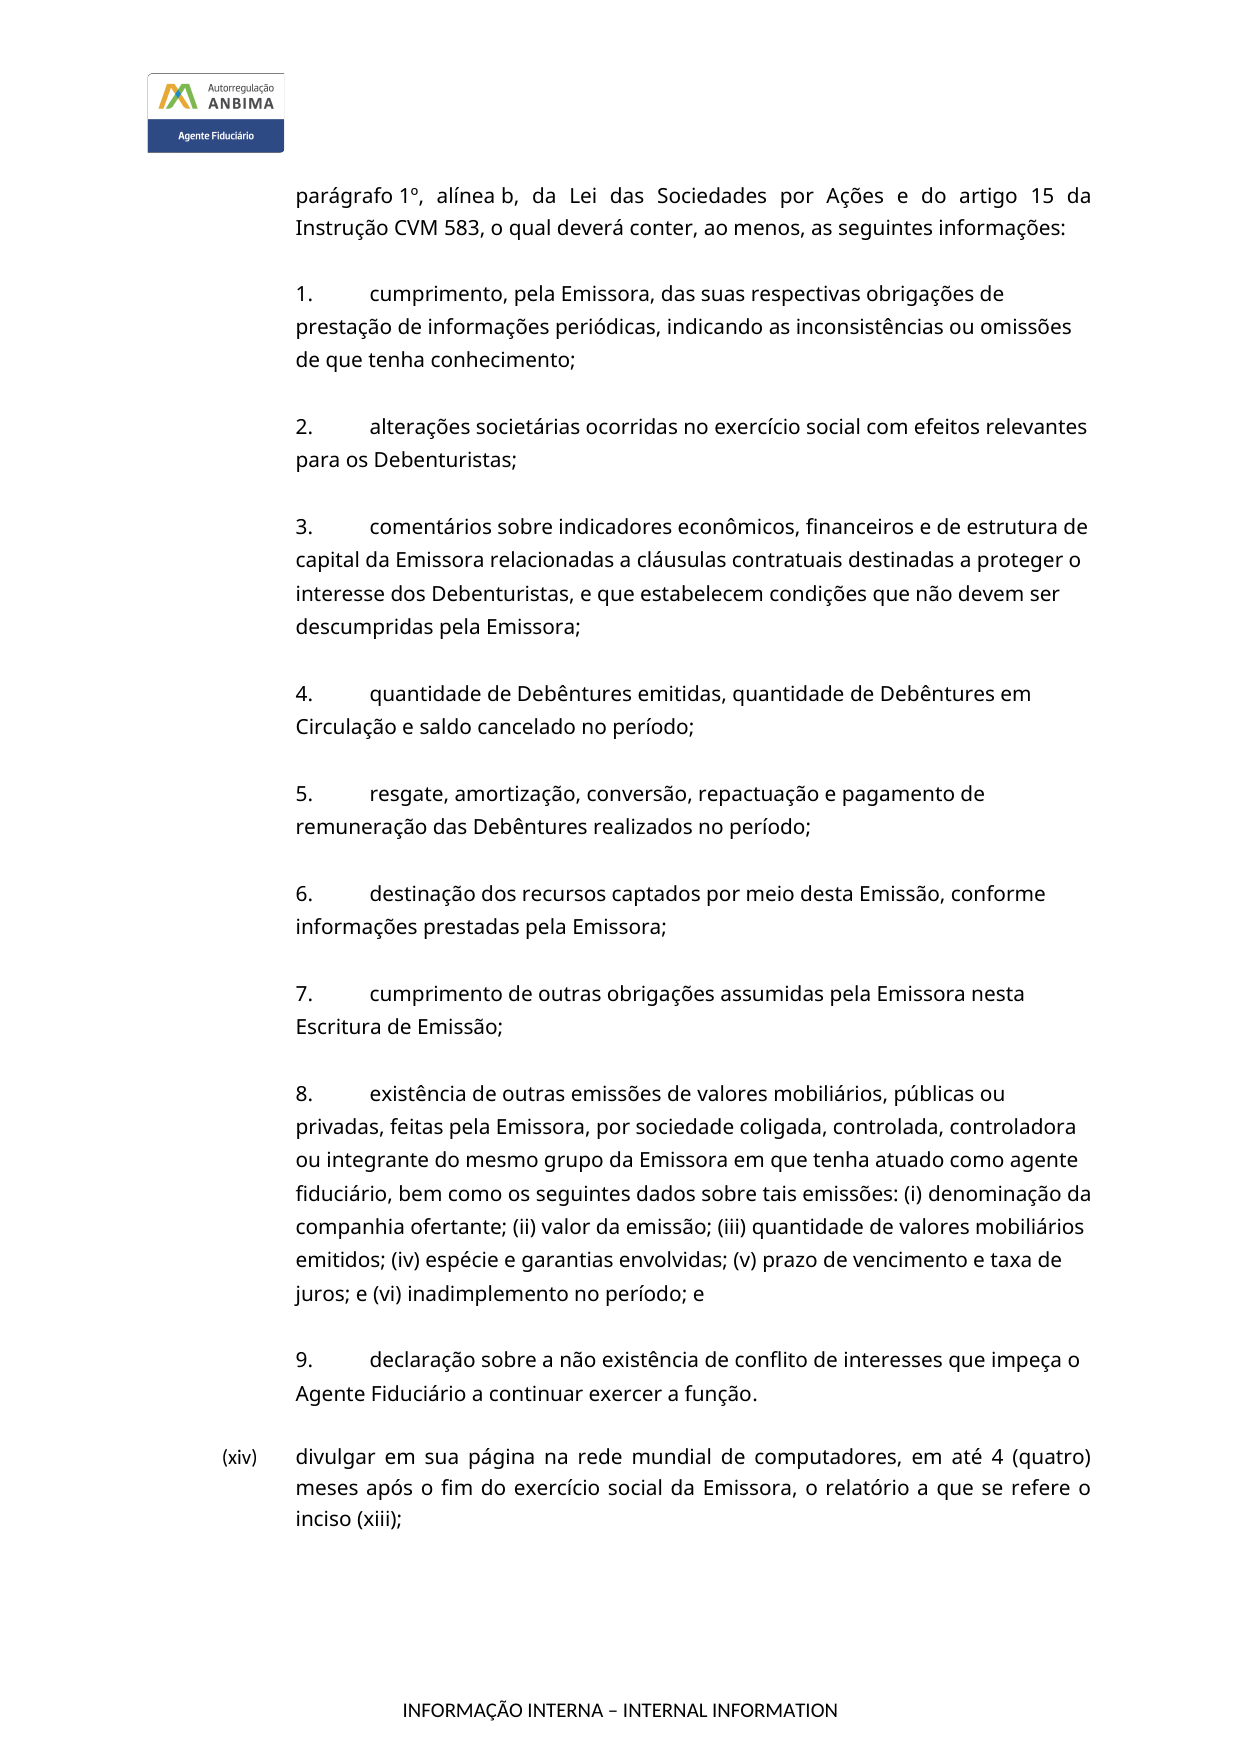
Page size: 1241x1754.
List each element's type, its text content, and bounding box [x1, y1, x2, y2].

picture [147, 73, 285, 153]
list destinação dos recursos captados por meio desta Emissão, conforme informações prestadas pela Emissora; [295, 874, 1092, 941]
list cumprimento de outras obrigações assumidas pela Emissora nesta Escritura de Emissão; [295, 974, 1092, 1041]
list existência de outras emissões de valores mobiliários, públicas ou privadas, feitas pela Emissora, por sociedade coligada, controlada, controladora ou integrante do mesmo grupo da Emissora em que tenha atuado como agente fiduciário, bem como os seguintes dados sobre tais emissões: (i) denominação da companhia ofertante; (ii) valor da emissão; (iii) quantidade de valores mobiliários emitidos; (iv) espécie e garantias envolvidas; (v) prazo de vencimento e taxa de juros; e (vi) inadimplemento no período; e [295, 1074, 1092, 1308]
list declaração sobre a não existência de conflito de interesses que impeça o Agente Fiduciário a continuar exercer a função. [295, 1341, 1092, 1408]
list cumprimento, pela Emissora, das suas respectivas obrigações de prestação de informações periódicas, indicando as inconsistências ou omissões de que tenha conhecimento; [295, 274, 1092, 374]
list comentários sobre indicadores econômicos, financeiros e de estrutura de capital da Emissora relacionadas a cláusulas contratuais destinadas a proteger o interesse dos Debenturistas, e que estabelecem condições que não devem ser descumpridas pela Emissora; [295, 508, 1092, 641]
list quantidade de Debêntures emitidas, quantidade de Debêntures em Circulação e saldo cancelado no período; [295, 674, 1092, 741]
list divulgar em sua página na rede mundial de computadores, em até 4 (quatro) meses após o fim do exercício social da Emissora, o relatório a que se refere o inciso (xiii); [222, 1439, 1092, 1533]
list resgate, amortização, conversão, repactuação e pagamento de remuneração das Debêntures realizados no período; [295, 774, 1092, 841]
list alterações societárias ocorridas no exercício social com efeitos relevantes para os Debenturistas; [295, 408, 1092, 474]
